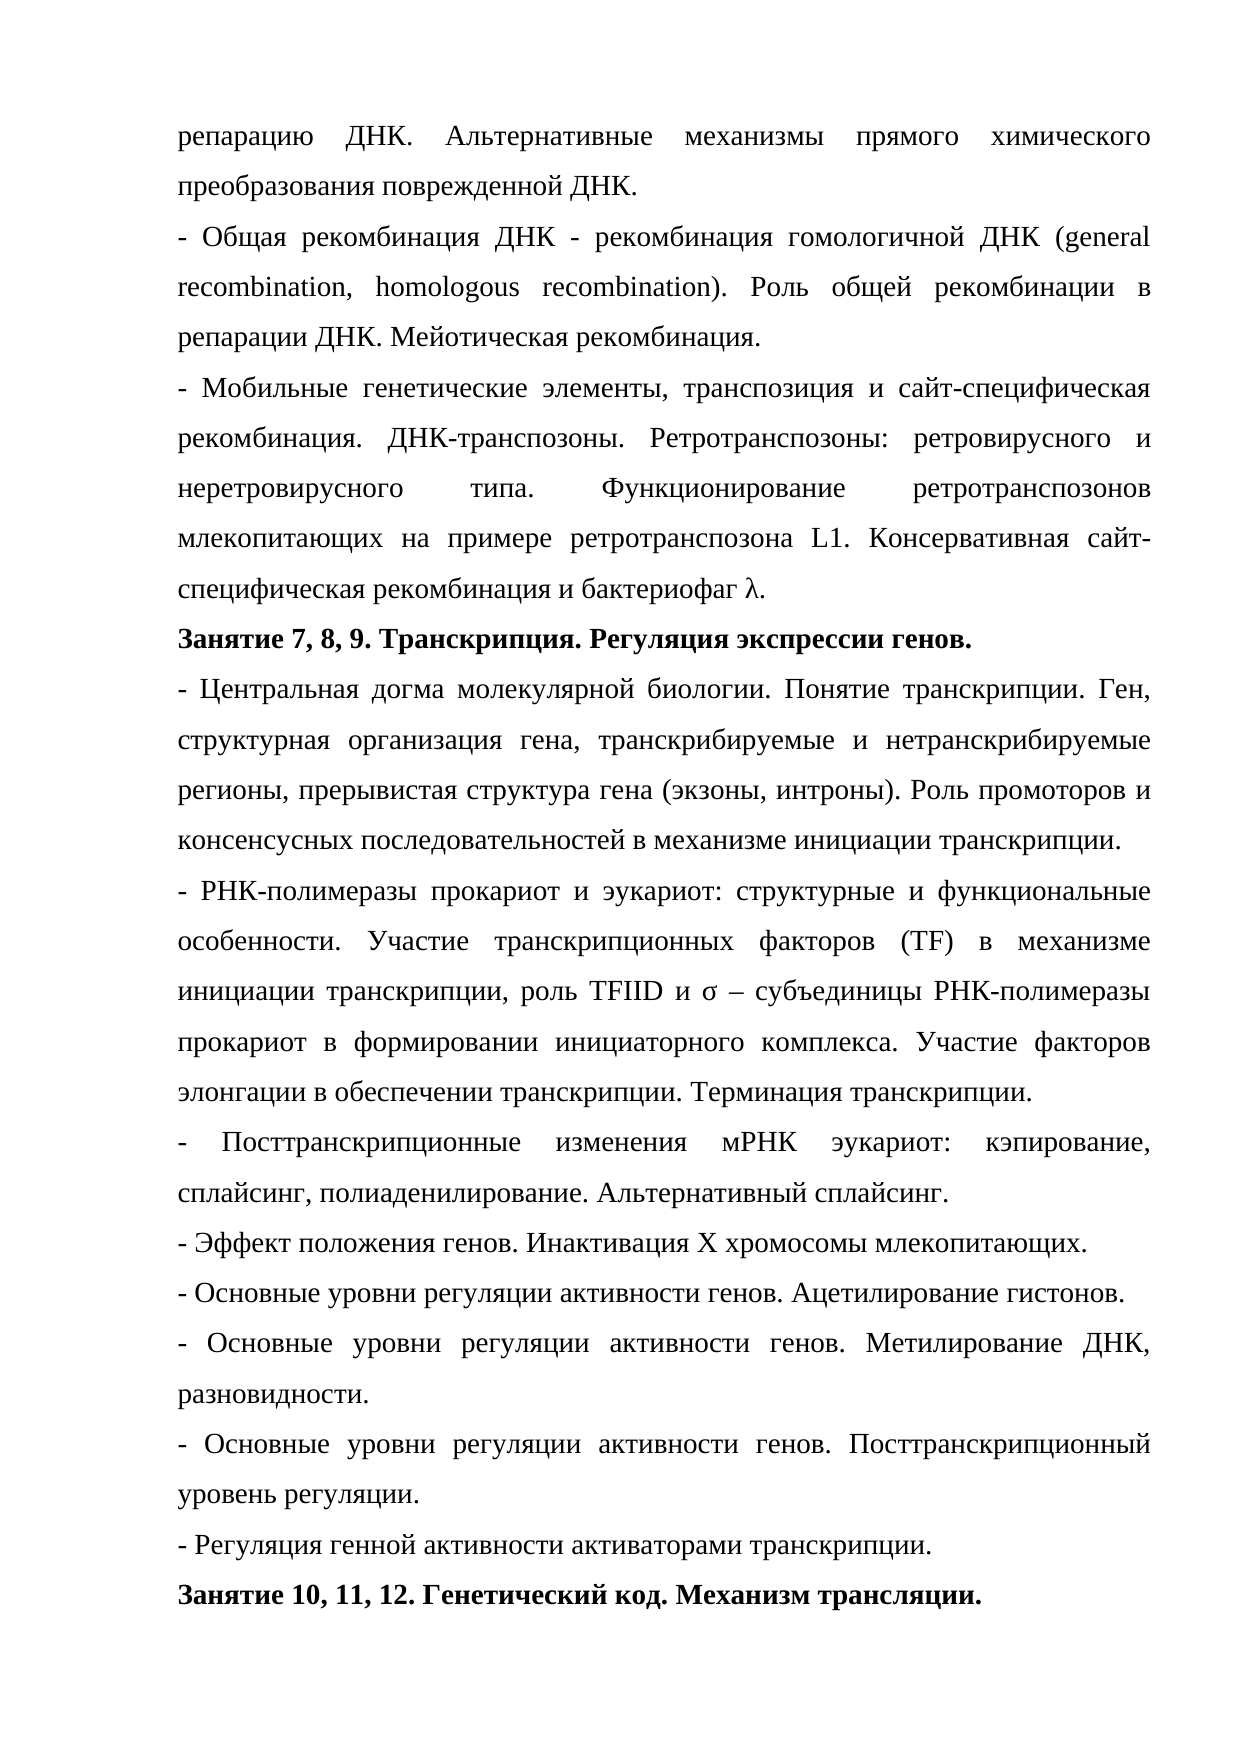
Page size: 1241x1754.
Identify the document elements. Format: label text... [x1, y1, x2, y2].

text - Регуляция генной активности активаторами транскрипции. [177, 1527, 1152, 1560]
text - РНК-полимеразы прокариот и эукариот: структурные и функциональные особенности. Участие транскрипционных факторов (TF) в механизме инициации транскрипции, роль TFIID и σ – субъединицы РНК-полимеразы прокариот в формировании инициаторного комплекса. Участие факторов элонгации в обеспечении транскрипции. Терминация транскрипции. [177, 873, 1152, 1108]
text - Основные уровни регуляции активности генов. Ацетилирование гистонов. [177, 1275, 1152, 1309]
text - Мобильные генетические элементы, транспозиция и сайт-специфическая рекомбинация. ДНК-транспозоны. Ретротранспозоны: ретровирусного и неретровирусного типа. Функционирование ретротранспозонов млекопитающих на примере ретротранспозона L1. Консервативная сайт-специфическая рекомбинация и бактериофаг λ. [177, 370, 1152, 604]
text - Посттранскрипционные изменения мРНК эукариот: кэпирование, сплайсинг, полиаденилирование. Альтернативный сплайсинг. [177, 1124, 1152, 1208]
text Занятие 10, 11, 12. Генетический код. Механизм трансляции. [177, 1577, 1152, 1611]
text - Центральная догма молекулярной биологии. Понятие транскрипции. Ген, структурная организация гена, транскрибируемые и нетранскрибируемые регионы, прерывистая структура гена (экзоны, интроны). Роль промоторов и консенсусных последовательностей в механизме инициации транскрипции. [177, 672, 1152, 856]
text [177, 118, 1152, 202]
text - Основные уровни регуляции активности генов. Метилирование ДНК, разновидности. [177, 1326, 1152, 1409]
text - Общая рекомбинация ДНК - рекомбинация гомологичной ДНК (general recombination, homologous recombination). Роль общей рекомбинации в репарации ДНК. Мейотическая рекомбинация. [177, 219, 1152, 353]
text - Основные уровни регуляции активности генов. Посттранскрипционный уровень регуляции. [177, 1426, 1152, 1510]
text - Эффект положения генов. Инактивация Х хромосомы млекопитающих. [177, 1225, 1152, 1258]
text Занятие 7, 8, 9. Транскрипция. Регуляция экспрессии генов. [177, 621, 1152, 655]
